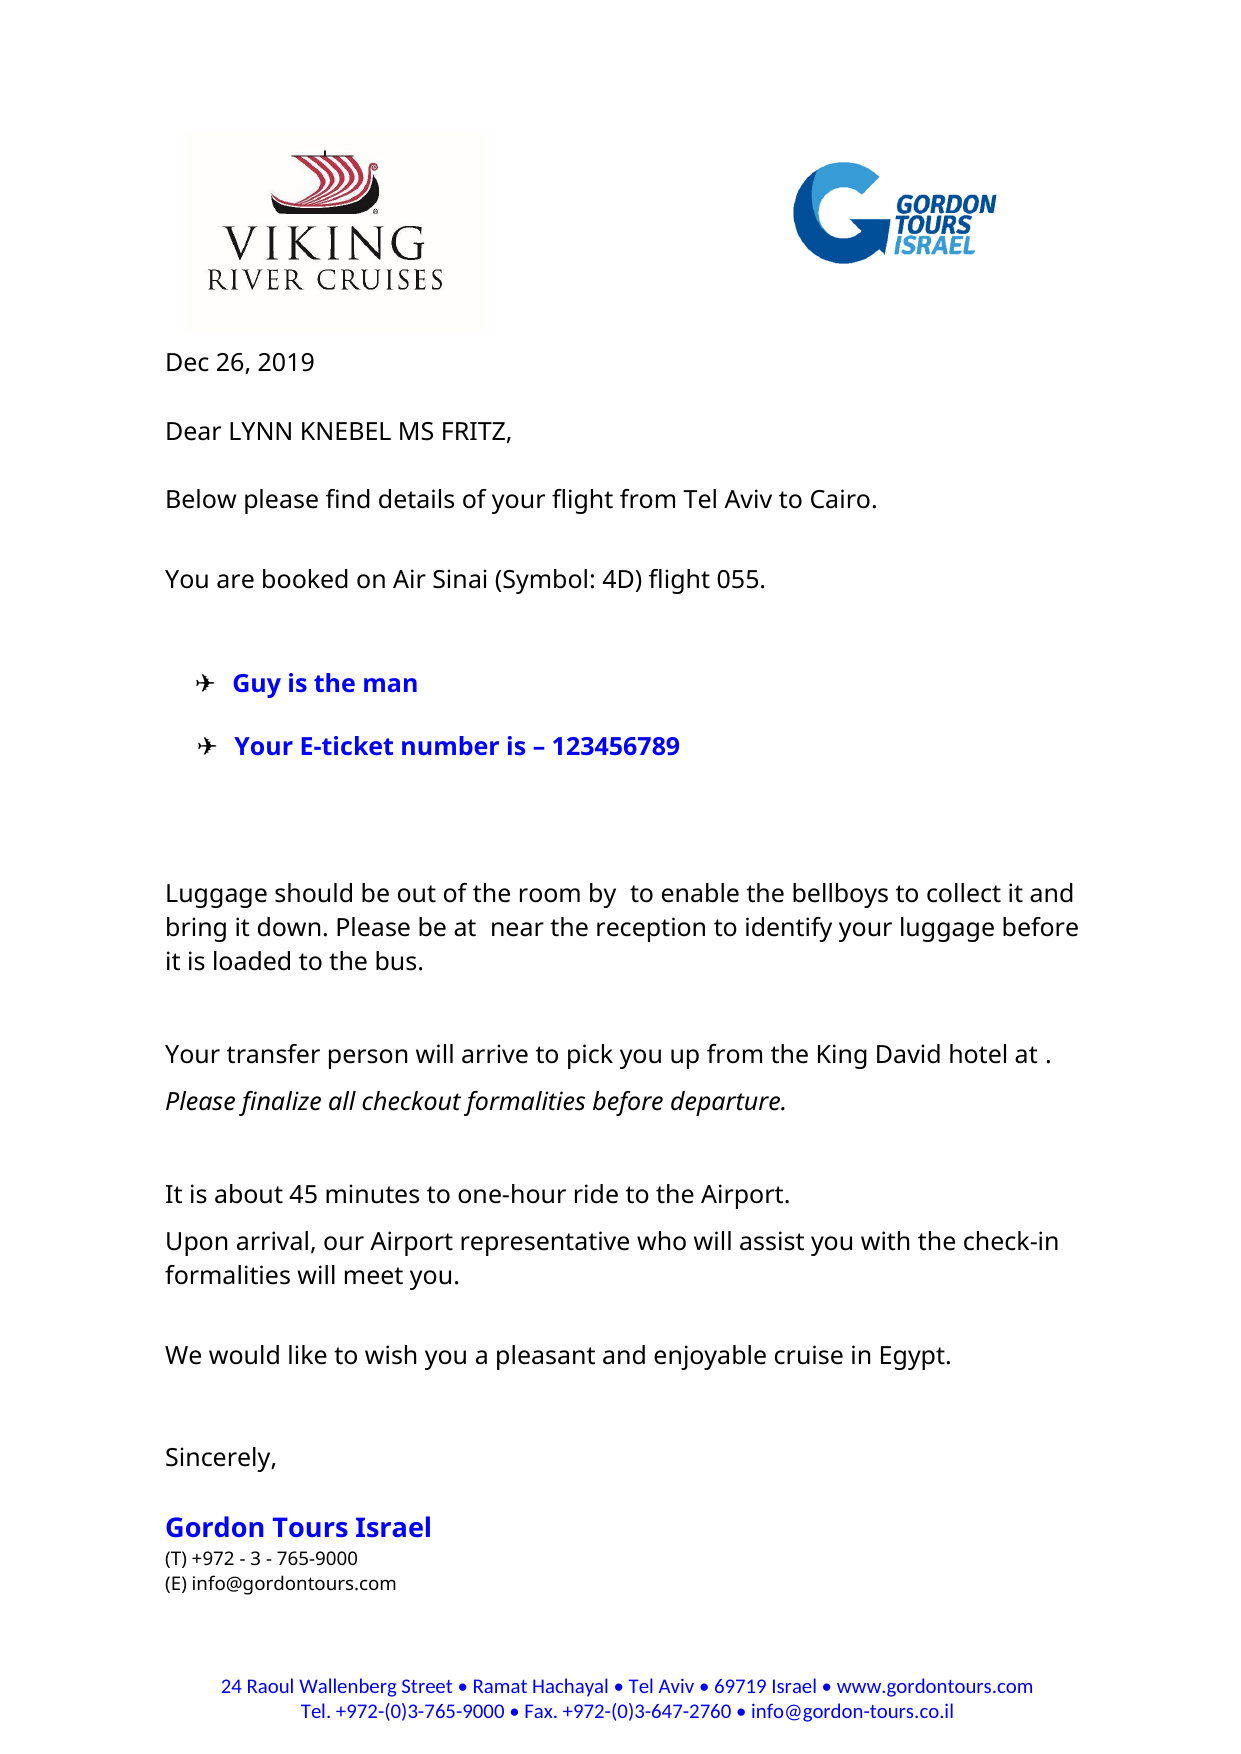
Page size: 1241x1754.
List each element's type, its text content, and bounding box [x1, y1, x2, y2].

text Dear LYNN KNEBEL MS FRITZ, [165, 413, 1090, 447]
table_header [628, 121, 1089, 343]
text We would like to wish you a pleasant and enjoyable cruise in Egypt. [165, 1338, 1090, 1372]
list Your E-ticket number is – 123456789 [197, 719, 1090, 770]
text You are booked on Air Sinai (Symbol: 4D) flight 055. [165, 562, 1090, 596]
text Below please find details of your flight from Tel Aviv to Cairo. [165, 481, 1090, 515]
picture [183, 131, 487, 333]
text (T) +972 - 3 - 765-9000 [165, 1545, 1090, 1571]
list Guy is the man [194, 655, 1090, 706]
table_header [165, 121, 626, 343]
text It is about 45 minutes to one-hour ride to the Airport. [165, 1177, 1090, 1211]
text Your transfer person will arrive to pick you up from the King David hotel at . [165, 1037, 1090, 1071]
text Gordon Tours Israel [165, 1508, 1090, 1545]
text Upon arrival, our Airport representative who will assist you with the check-in formalities will meet you. [165, 1223, 1090, 1291]
text Please finalize all checkout formalities before departure. [165, 1083, 1090, 1118]
picture [730, 121, 1090, 324]
text (E) info@gordontours.com [165, 1571, 1090, 1596]
text Luggage should be out of the room by to enable the bellboys to collect it and bring it down. Please be at near the reception to identify your luggage before it is loaded to the bus. [165, 876, 1090, 978]
text Sincerely, [165, 1440, 1090, 1474]
text Dec 26, 2019 [165, 345, 1090, 379]
